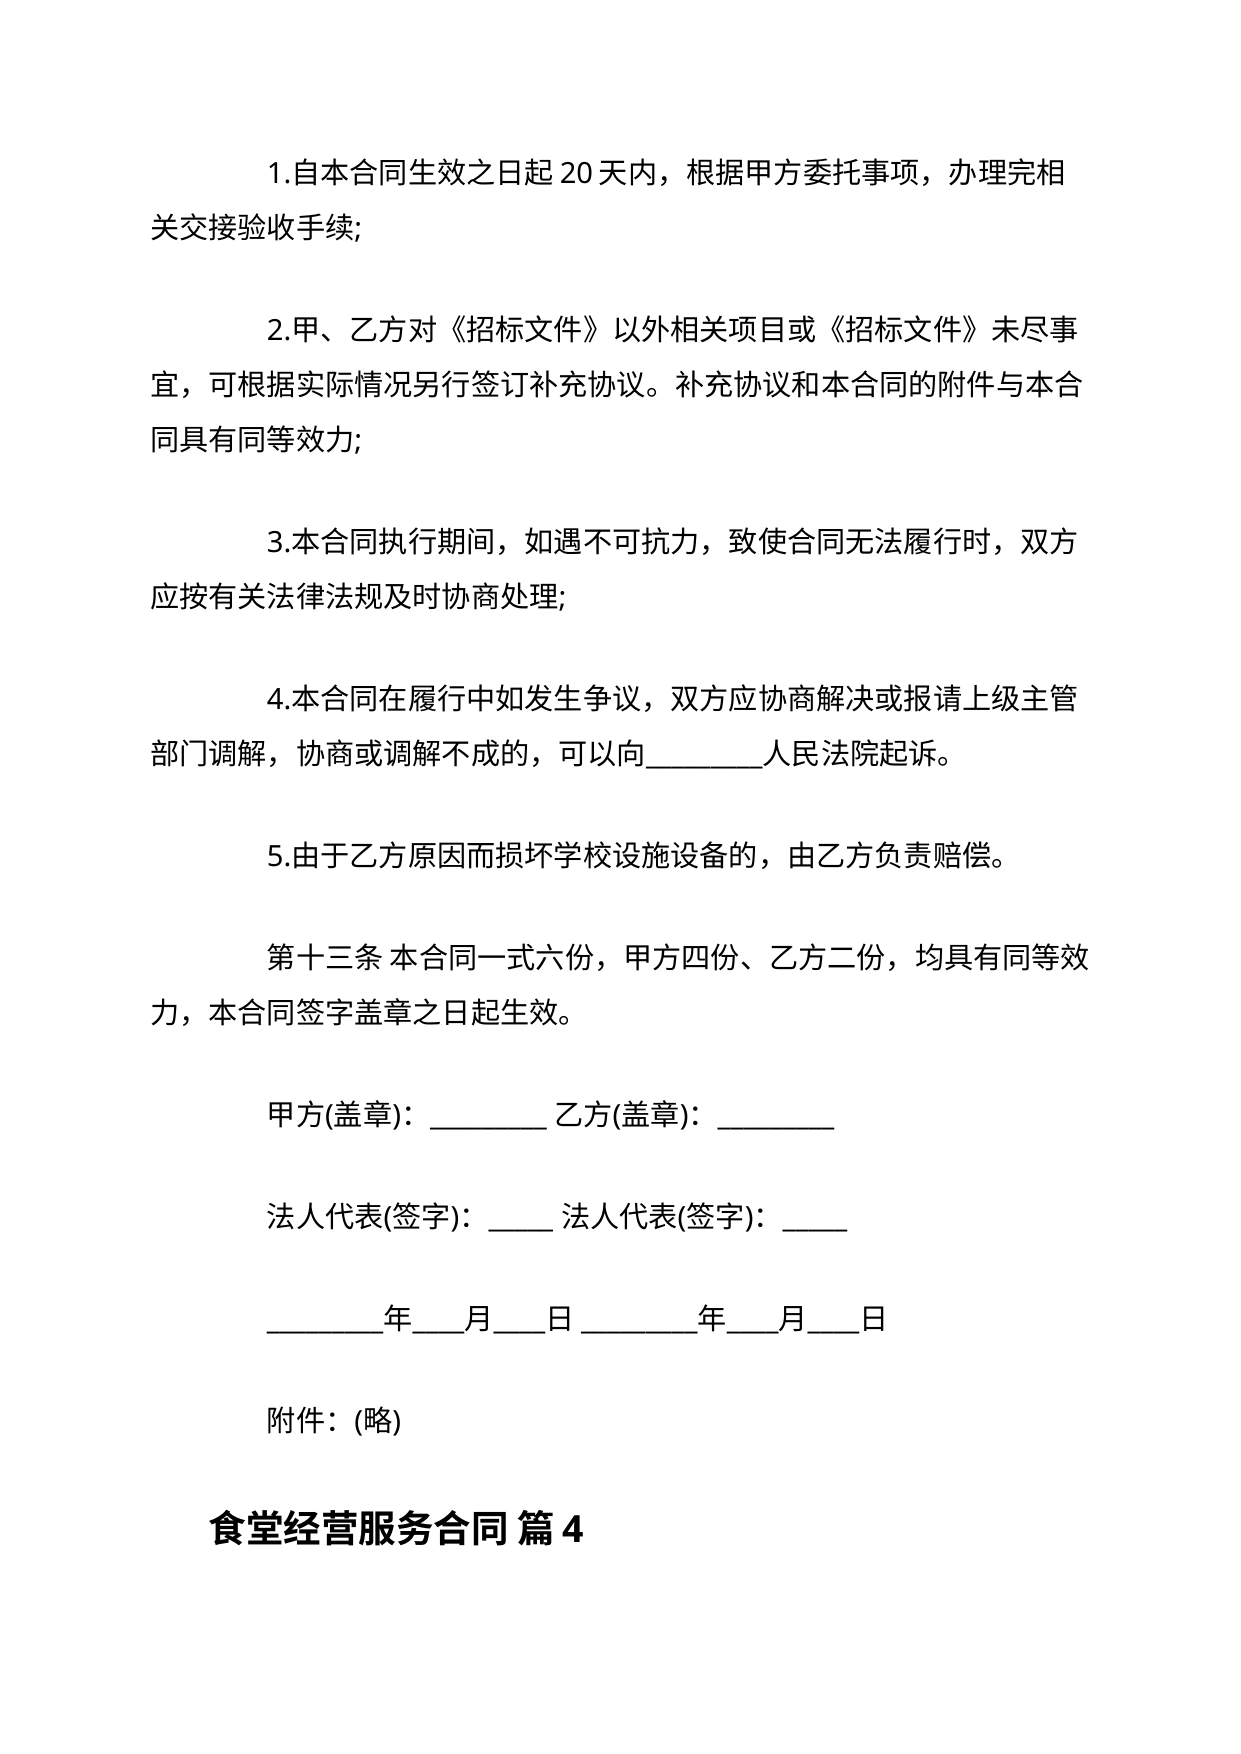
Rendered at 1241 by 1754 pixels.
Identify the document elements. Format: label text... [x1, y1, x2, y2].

text 5.由于乙方原因而损坏学校设施设备的，由乙方负责赔偿。 [150, 833, 1090, 875]
text 附件：(略) [150, 1397, 1090, 1440]
text 甲方(盖章)：_________ 乙方(盖章)：_________ [150, 1091, 1090, 1134]
text 食堂经营服务合同 篇4 [150, 1499, 1090, 1554]
text 法人代表(签字)：_____ 法人代表(签字)：_____ [150, 1193, 1090, 1236]
text 3.本合同执行期间，如遇不可抗力，致使合同无法履行时，双方应按有关法律法规及时协商处理; [150, 519, 1090, 616]
text 1.自本合同生效之日起20天内，根据甲方委托事项，办理完相关交接验收手续; [150, 150, 1090, 247]
text 4.本合同在履行中如发生争议，双方应协商解决或报请上级主管部门调解，协商或调解不成的，可以向_________人民法院起诉。 [150, 676, 1090, 773]
text _________年____月____日 _________年____月____日 [150, 1295, 1090, 1338]
text 第十三条 本合同一式六份，甲方四份、乙方二份，均具有同等效力，本合同签字盖章之日起生效。 [150, 935, 1090, 1032]
text 2.甲、乙方对《招标文件》以外相关项目或《招标文件》未尽事宜，可根据实际情况另行签订补充协议。补充协议和本合同的附件与本合同具有同等效力; [150, 307, 1090, 459]
